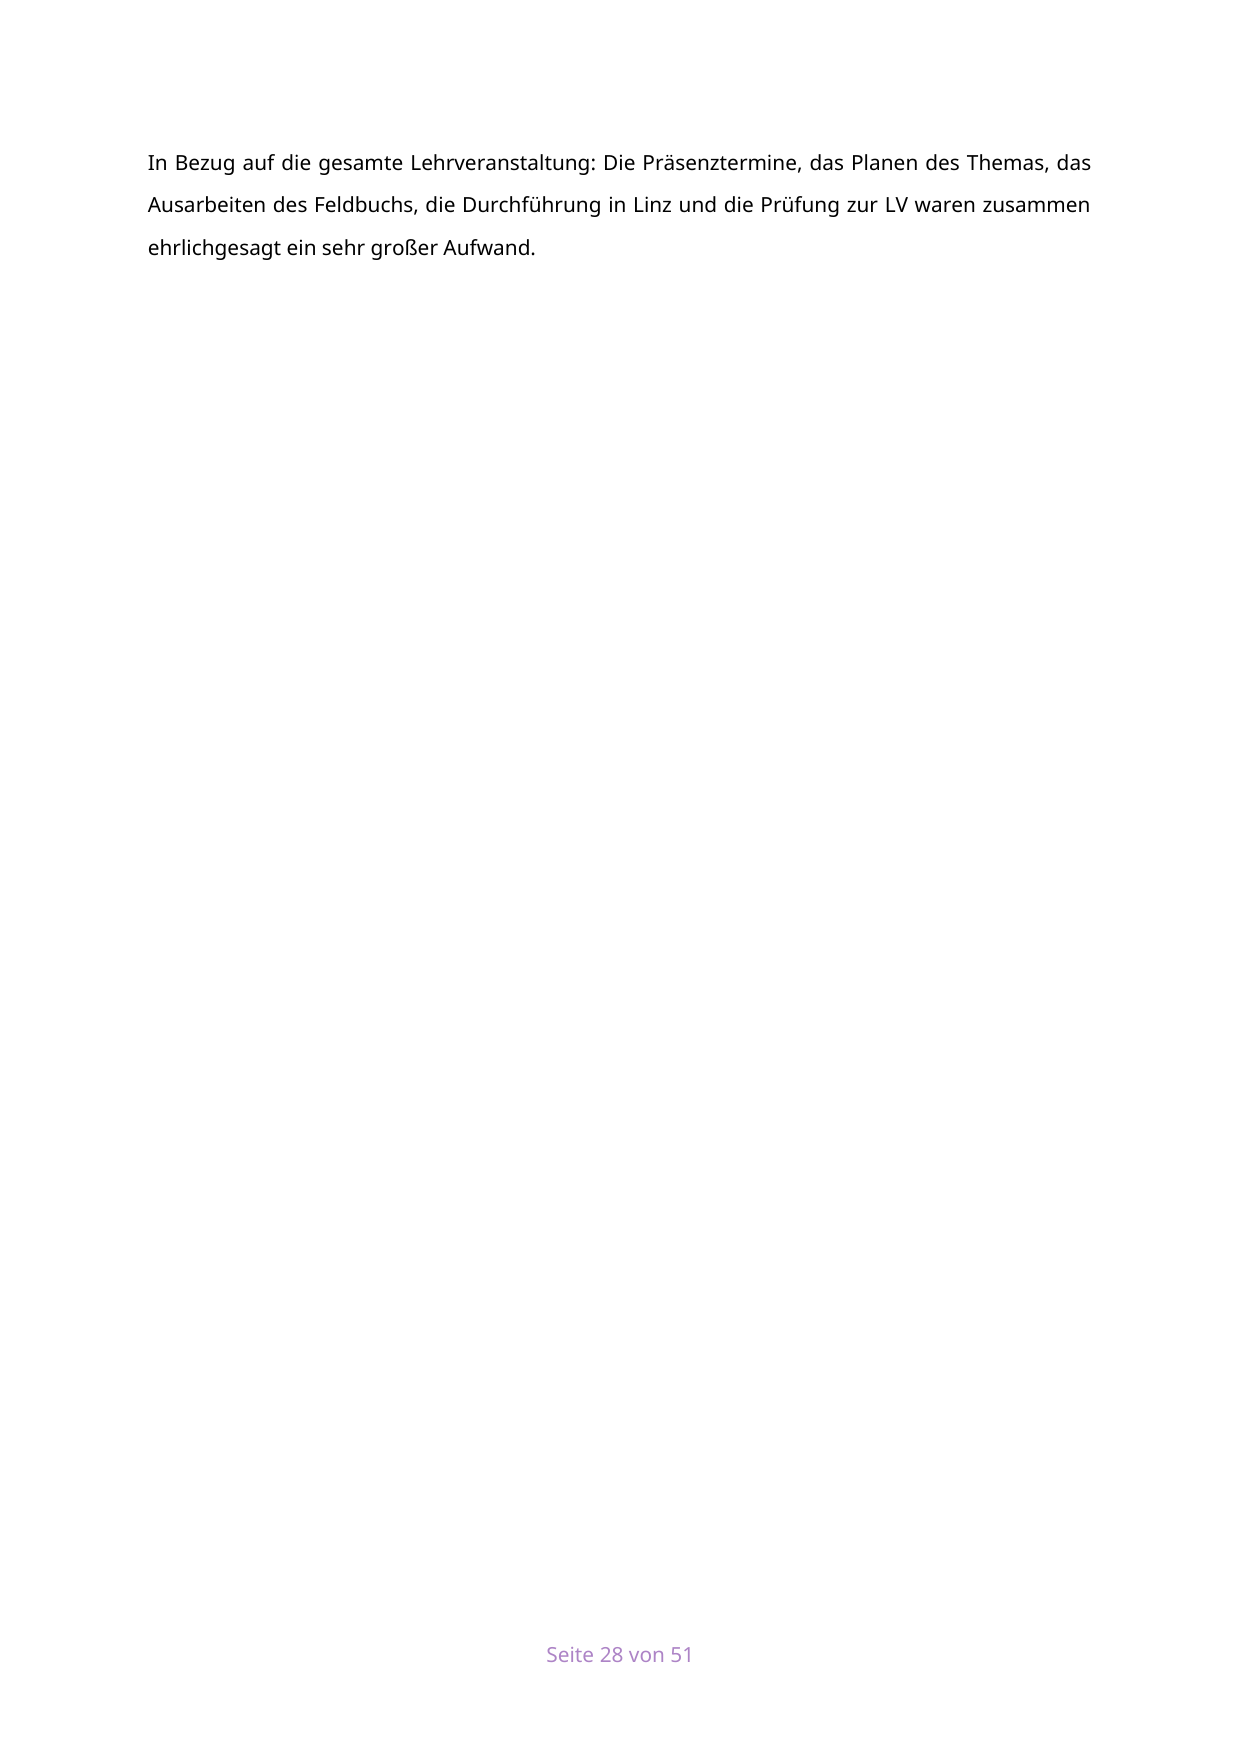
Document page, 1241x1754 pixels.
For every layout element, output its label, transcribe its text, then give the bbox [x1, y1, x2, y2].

text In Bezug auf die gesamte Lehrveranstaltung: Die Präsenztermine, das Planen des Themas, das Ausarbeiten des Feldbuchs, die Durchführung in Linz und die Prüfung zur LV waren zusammen ehrlichgesagt ein sehr großer Aufwand. [148, 148, 1093, 261]
